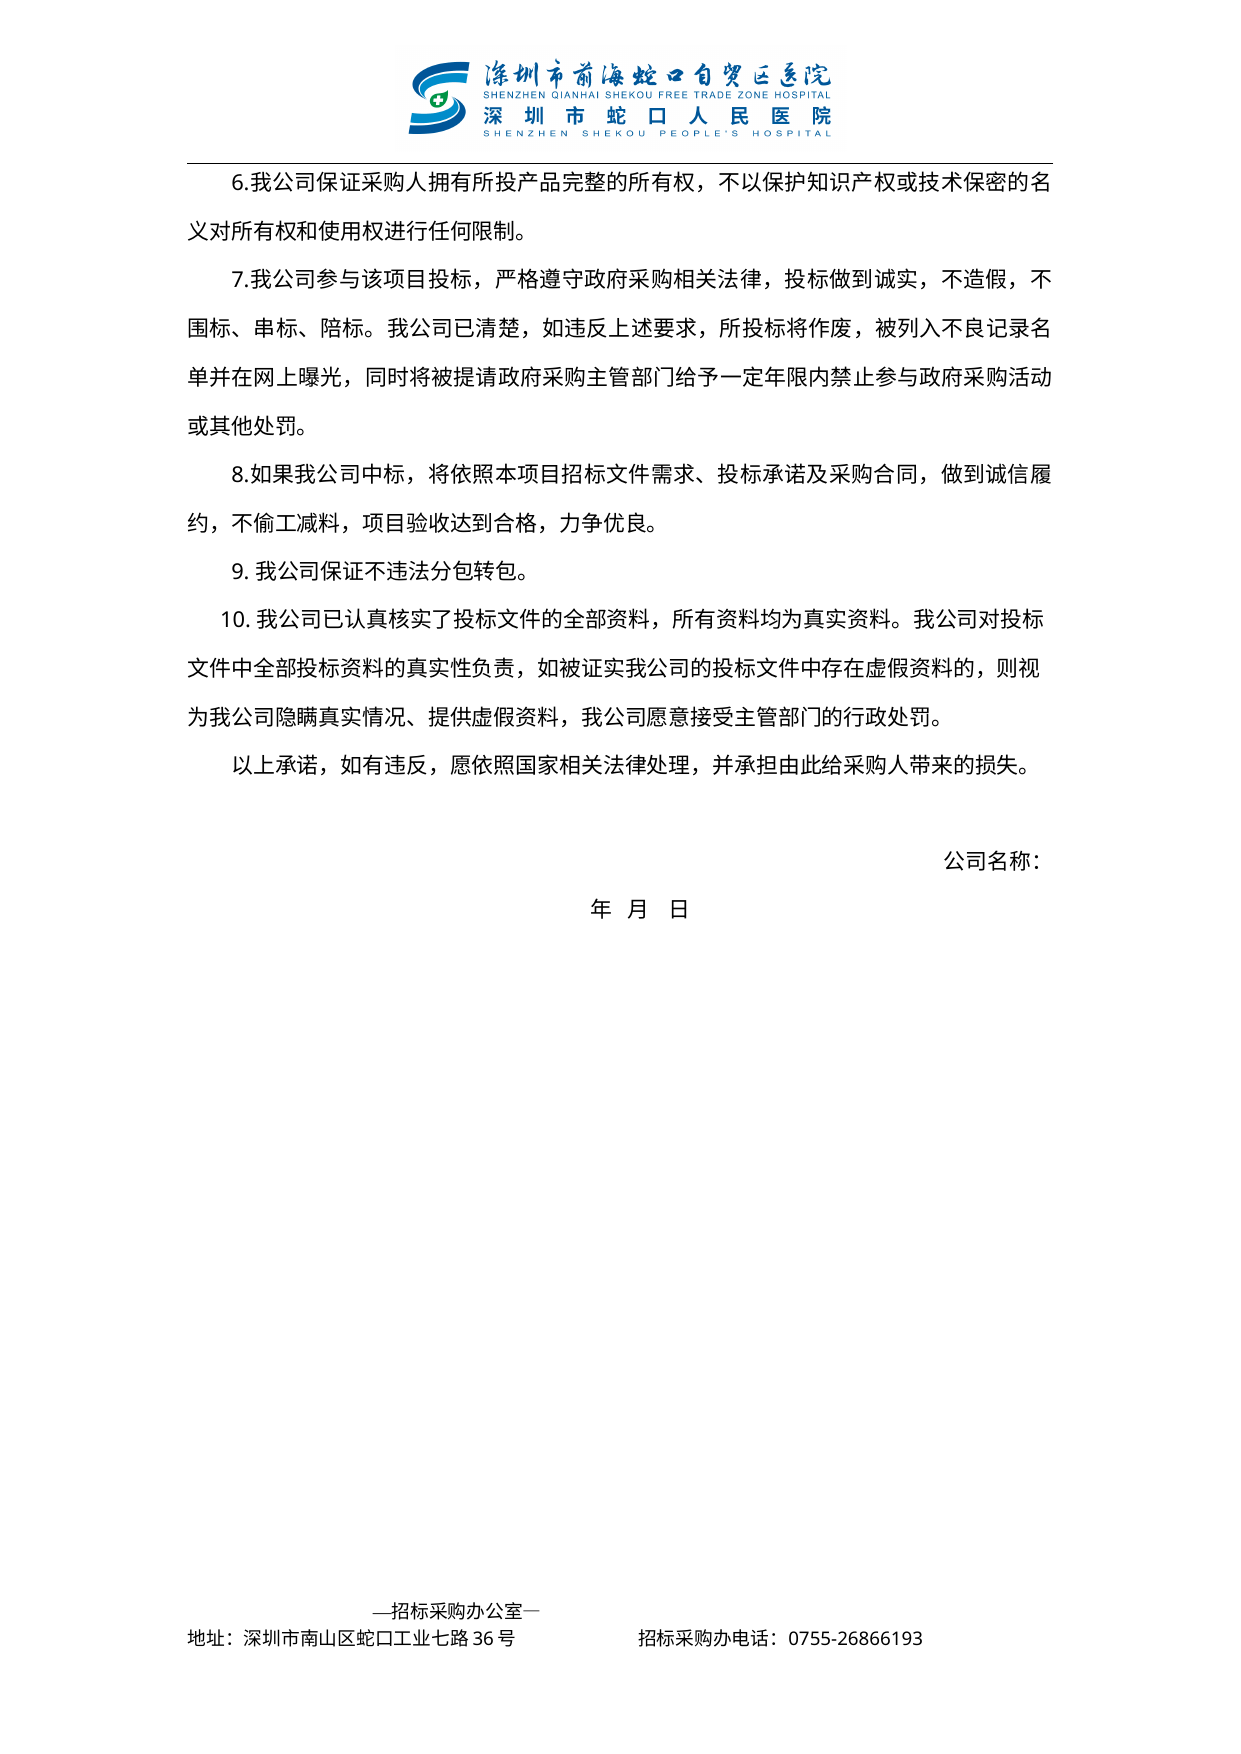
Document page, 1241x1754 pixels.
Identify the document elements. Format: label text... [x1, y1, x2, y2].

text 公司名称： [187, 844, 1053, 876]
text 7.我公司参与该项目投标，严格遵守政府采购相关法律，投标做到诚实，不造假，不围标、串标、陪标。我公司已清楚，如违反上述要求，所投标将作废，被列入不良记录名单并在网上曝光，同时将被提请政府采购主管部门给予一定年限内禁止参与政府采购活动或其他处罚。 [187, 262, 1053, 441]
text 以上承诺，如有违反，愿依照国家相关法律处理，并承担由此给采购人带来的损失。 [187, 748, 1053, 781]
text 6.我公司保证采购人拥有所投产品完整的所有权，不以保护知识产权或技术保密的名义对所有权和使用权进行任何限制。 [187, 165, 1053, 246]
text 9. 我公司保证不违法分包转包。 [187, 554, 1053, 586]
text 年 月 日 [187, 892, 1053, 924]
picture [395, 45, 847, 152]
text 8.如果我公司中标，将依照本项目招标文件需求、投标承诺及采购合同，做到诚信履约，不偷工减料，项目验收达到合格，力争优良。 [187, 457, 1053, 538]
text 10. 我公司已认真核实了投标文件的全部资料，所有资料均为真实资料。我公司对投标文件中全部投标资料的真实性负责，如被证实我公司的投标文件中存在虚假资料的，则视为我公司隐瞒真实情况、提供虚假资料，我公司愿意接受主管部门的行政处罚。 [187, 602, 1053, 732]
